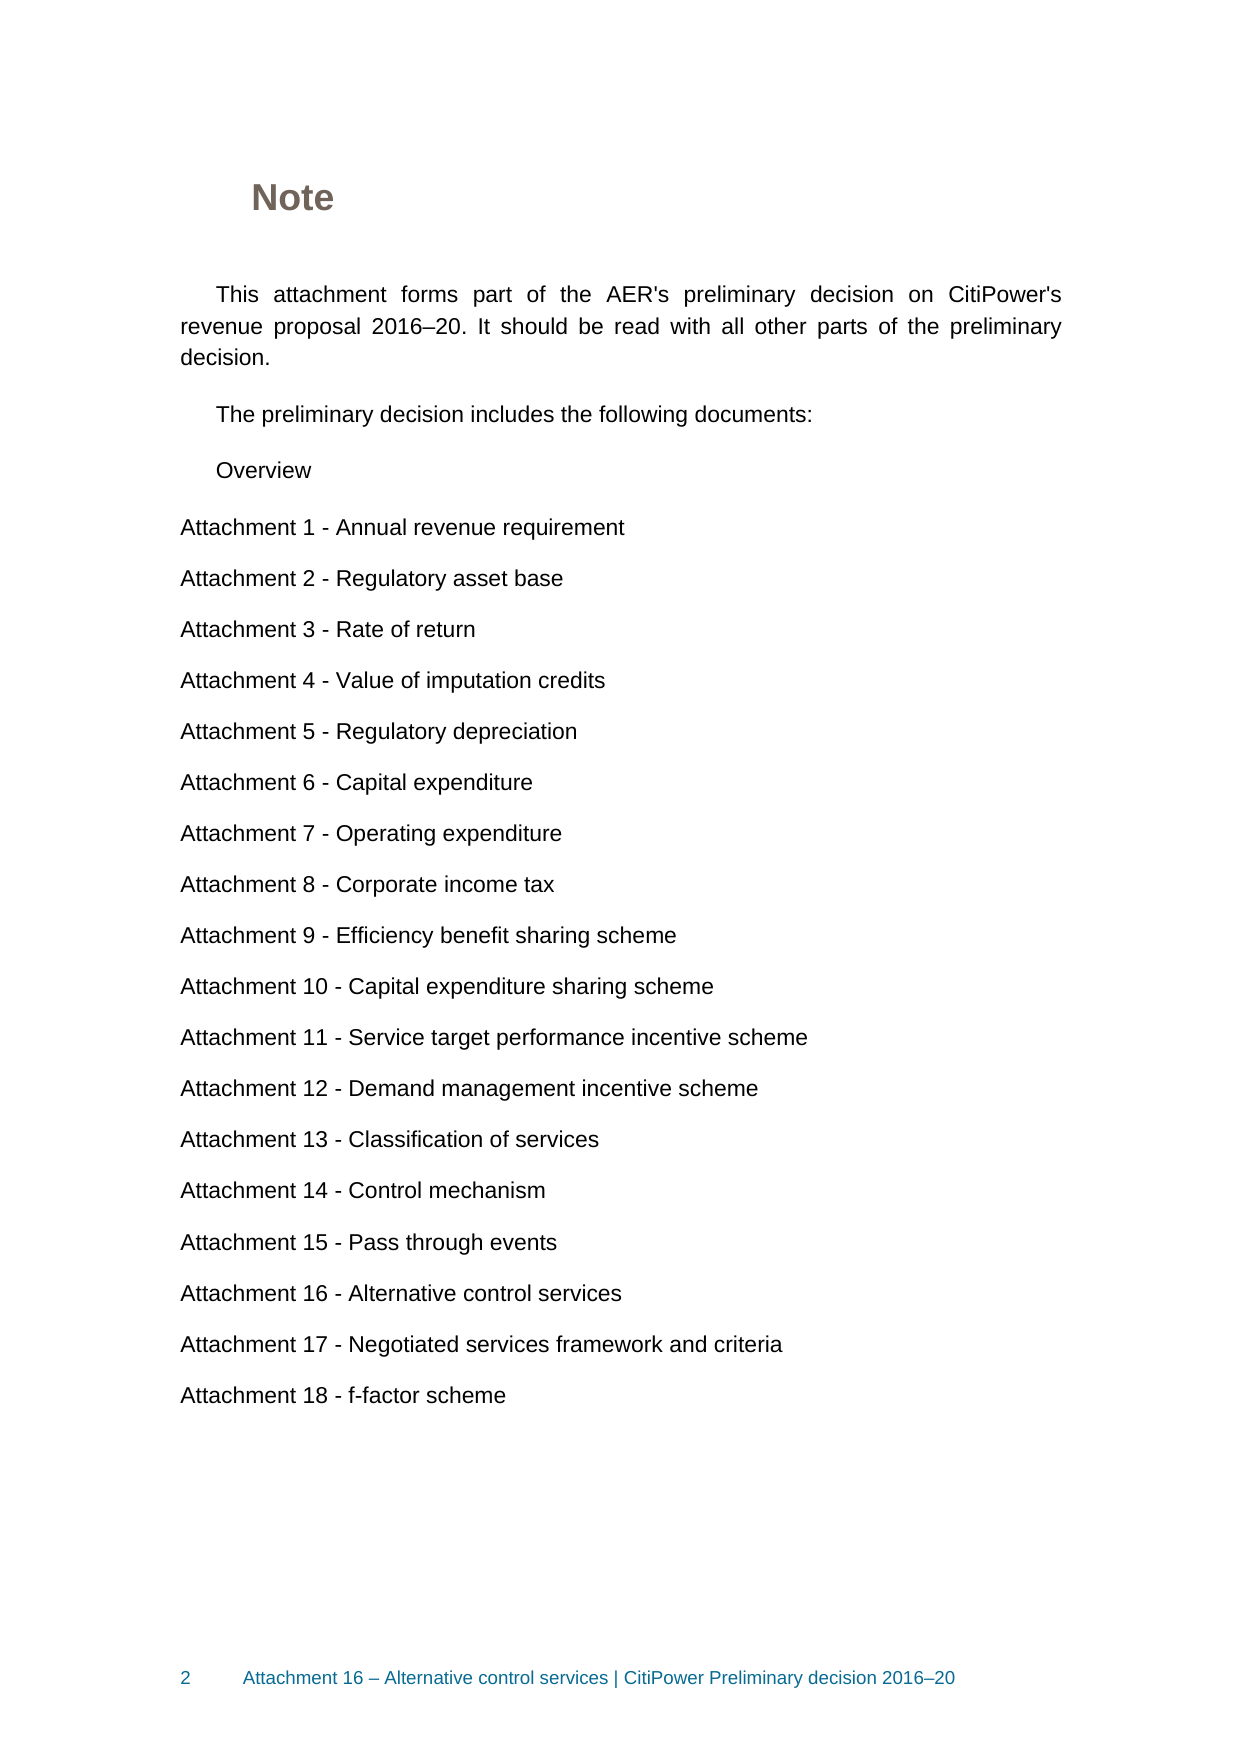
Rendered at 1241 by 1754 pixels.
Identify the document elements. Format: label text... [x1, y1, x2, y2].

text Attachment 13 - Classification of services [180, 1126, 1063, 1153]
text Attachment 16 - Alternative control services [180, 1279, 1063, 1306]
text Attachment 17 - Negotiated services framework and criteria [180, 1331, 1063, 1357]
text Attachment 18 - f-factor scheme [180, 1382, 1063, 1408]
text Attachment 14 - Control mechanism [180, 1177, 1063, 1204]
list This attachment forms part of the AER's preliminary decision on CitiPower's revenue proposal 2016–20. It should be read with all other parts of the preliminary decision. [180, 281, 1063, 371]
subtitle Note [180, 175, 1063, 218]
text Attachment 2 - Regulatory asset base [180, 565, 1063, 591]
text Attachment 9 - Efficiency benefit sharing scheme [180, 922, 1063, 949]
text Attachment 12 - Demand management incentive scheme [180, 1075, 1063, 1102]
text Attachment 7 - Operating expenditure [180, 820, 1063, 847]
text Attachment 6 - Capital expenditure [180, 769, 1063, 796]
text Attachment 5 - Regulatory depreciation [180, 718, 1063, 744]
text Attachment 3 - Rate of return [180, 616, 1063, 642]
picture [296, 1674, 300, 1684]
list Overview [180, 457, 1063, 484]
text Attachment 1 - Annual revenue requirement [180, 514, 1063, 540]
picture [322, 1674, 326, 1684]
text Attachment 15 - Pass through events [180, 1228, 1063, 1255]
picture [423, 1674, 427, 1684]
list The preliminary decision includes the following documents: [180, 401, 1063, 427]
text Attachment 8 - Corporate income tax [180, 871, 1063, 898]
text Attachment 4 - Value of imputation credits [180, 667, 1063, 693]
text Attachment 11 - Service target performance incentive scheme [180, 1024, 1063, 1051]
text Attachment 10 - Capital expenditure sharing scheme [180, 973, 1063, 1000]
